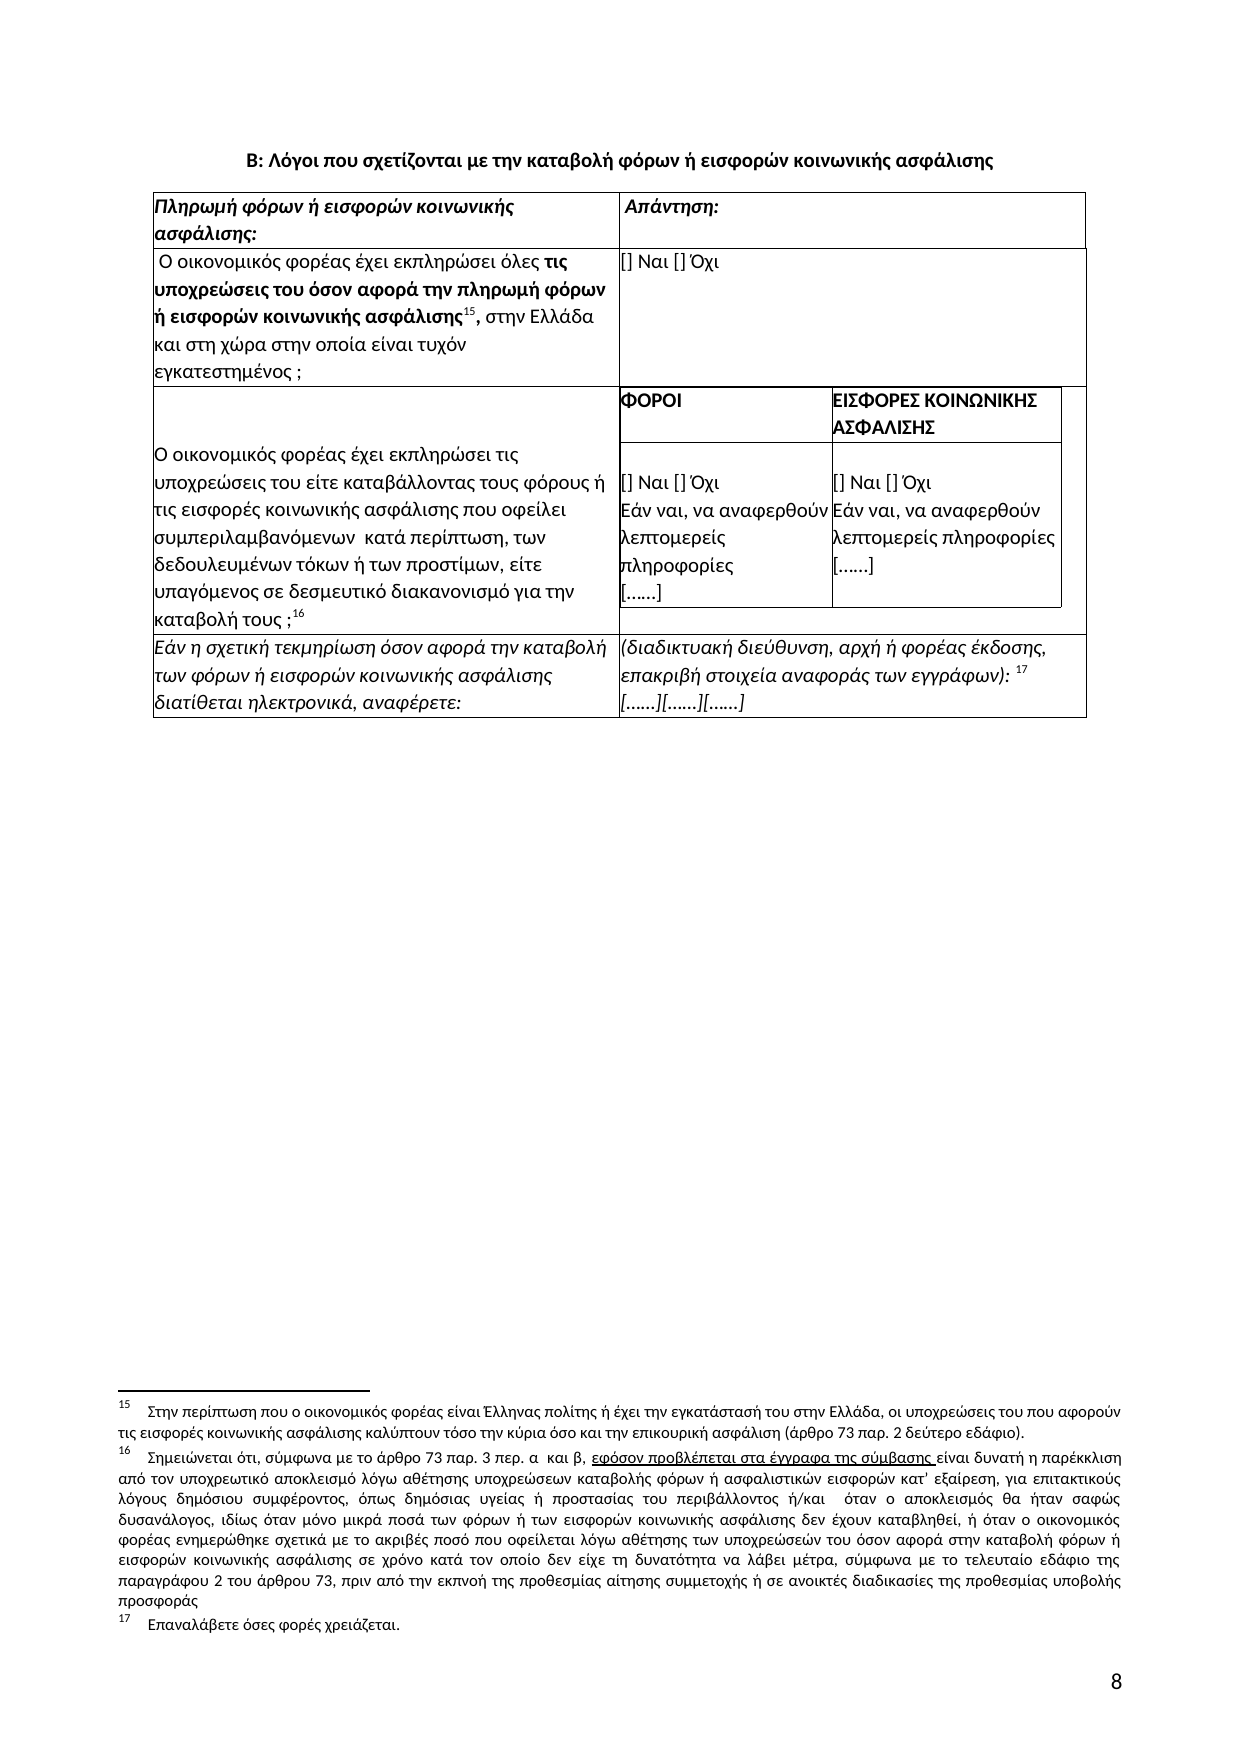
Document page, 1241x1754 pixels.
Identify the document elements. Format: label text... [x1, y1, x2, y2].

table_header Πληρωμή φόρων ή εισφορών κοινωνικής ασφάλισης: [154, 193, 619, 248]
text Β: Λόγοι που σχετίζονται με την καταβολή φόρων ή εισφορών κοινωνικής ασφάλισης [118, 148, 1122, 173]
table_cell (διαδικτυακή διεύθυνση, αρχή ή φορέας έκδοσης, επακριβή στοιχεία αναφοράς των εγγράφων): [……][……][……] [620, 635, 1086, 717]
table_cell Ο οικονομικός φορέας έχει εκπληρώσει τις υποχρεώσεις του είτε καταβάλλοντας τους φόρους ή τις εισφορές κοινωνικής ασφάλισης που οφείλει συμπεριλαμβανόμενων κατά περίπτωση, των δεδουλευμένων τόκων ή των προστίμων, είτε υπαγόμενος σε δεσμευτικό διακανονισμό για την καταβολή τους ; [154, 387, 619, 633]
table_cell [] Ναι [] Όχι [620, 249, 1086, 386]
table_cell Ο οικονομικός φορέας έχει εκπληρώσει όλες τις υποχρεώσεις του όσον αφορά την πληρωμή φόρων ή εισφορών κοινωνικής ασφάλισης, στην Ελλάδα και στη χώρα στην οποία είναι τυχόν εγκατεστημένος ; [154, 249, 619, 386]
table_cell Εάν η σχετική τεκμηρίωση όσον αφορά την καταβολή των φόρων ή εισφορών κοινωνικής ασφάλισης διατίθεται ηλεκτρονικά, αναφέρετε: [154, 635, 619, 717]
table_cell [620, 387, 1086, 633]
table_header Απάντηση: [620, 193, 1085, 248]
